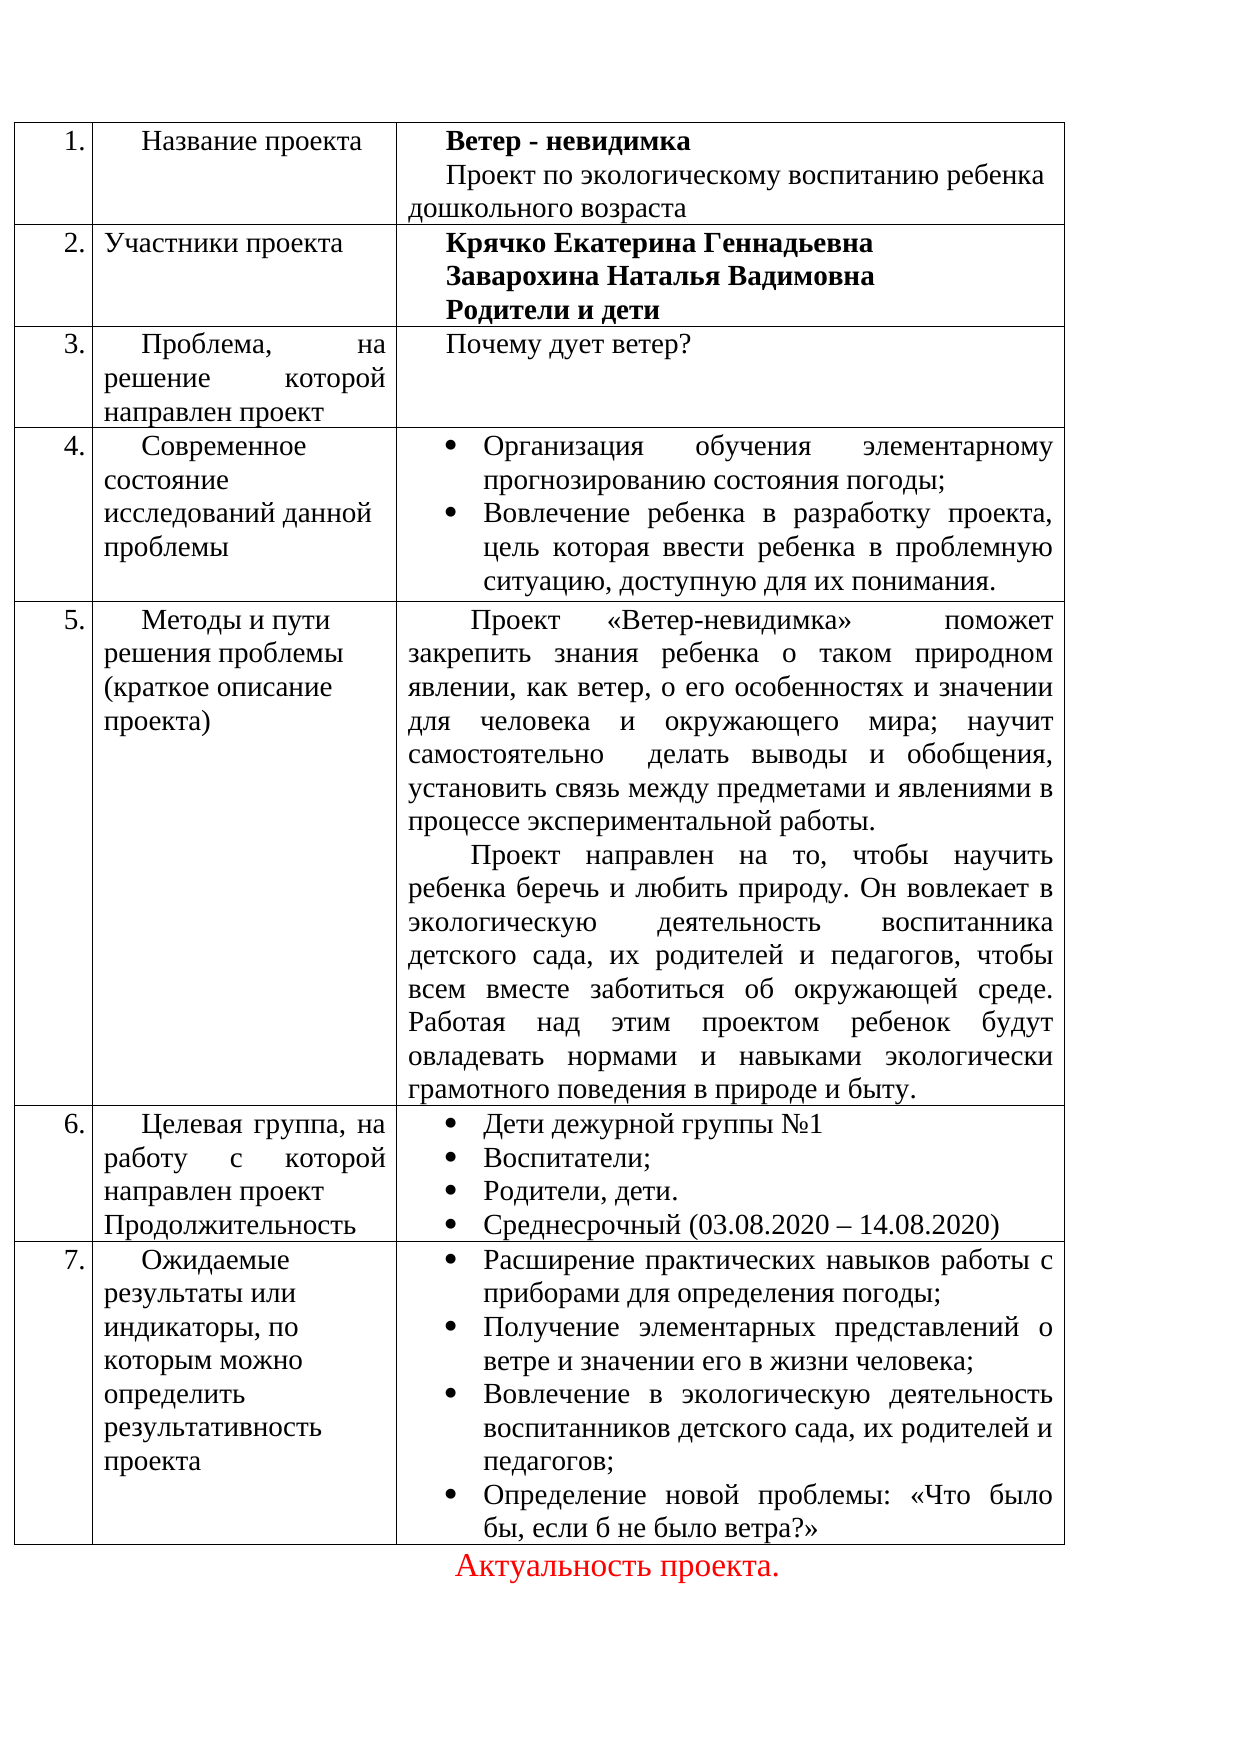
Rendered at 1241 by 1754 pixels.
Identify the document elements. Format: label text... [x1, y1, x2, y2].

table_cell Участники проекта [93, 225, 396, 326]
table_cell Организация обучения элементарному прогнозированию состояния погоды; Вовлечение ребенка в разработку проекта, цель которая ввести ребенка в проблемную ситуацию, доступную для их понимания. [397, 428, 1064, 601]
table_cell Проблема, на решение которой направлен проект [93, 327, 396, 427]
table_cell [15, 602, 92, 1105]
table_cell [15, 1242, 92, 1544]
table_cell Ожидаемые результаты или индикаторы, по которым можно определить результативность проекта [93, 1242, 396, 1544]
table_cell [15, 225, 92, 326]
table_cell Методы и пути решения проблемы (краткое описание проекта) [93, 602, 396, 1105]
table_cell [15, 327, 92, 427]
table_header [15, 123, 92, 224]
table_cell Проект «Ветер-невидимка» поможет закрепить знания ребенка о таком природном явлении, как ветер, о его особенностях и значении для человека и окружающего мира; научит самостоятельно делать выводы и обобщения, установить связь между предметами и явлениями в процессе экспериментальной работы. Проект направлен на то, чтобы научить ребенка беречь и любить природу. Он вовлекает в экологическую деятельность воспитанника детского сада, их родителей и педагогов, чтобы всем вместе заботиться об окружающей среде. Работая над этим проектом ребенок будут овладевать нормами и навыками экологически грамотного поведения в природе и быту. [397, 602, 1064, 1105]
table_cell Крячко Екатерина Геннадьевна Заварохина Наталья Вадимовна Родители и дети [397, 225, 1064, 326]
text Актуальность проекта. [89, 1545, 1146, 1583]
table_header Ветер - невидимка Проект по экологическому воспитанию ребенка дошкольного возраста [397, 123, 1064, 224]
table_cell [15, 1106, 92, 1241]
table_header Название проекта [93, 123, 396, 224]
table_cell Дети дежурной группы №1 Воспитатели; Родители, дети. Среднесрочный (03.08.2020 – 14.08.2020) [397, 1106, 1064, 1241]
table_cell Почему дует ветер? [397, 327, 1064, 427]
table_cell Целевая группа, на работу с которой направлен проект Продолжительность [93, 1106, 396, 1241]
table_cell Расширение практических навыков работы с приборами для определения погоды; Получение элементарных представлений о ветре и значении его в жизни человека; Вовлечение в экологическую деятельность воспитанников детского сада, их родителей и педагогов; Определение новой проблемы: «Что было бы, если б не было ветра?» [397, 1242, 1064, 1544]
table_cell Современное состояние исследований данной проблемы [93, 428, 396, 601]
table_cell [15, 428, 92, 601]
